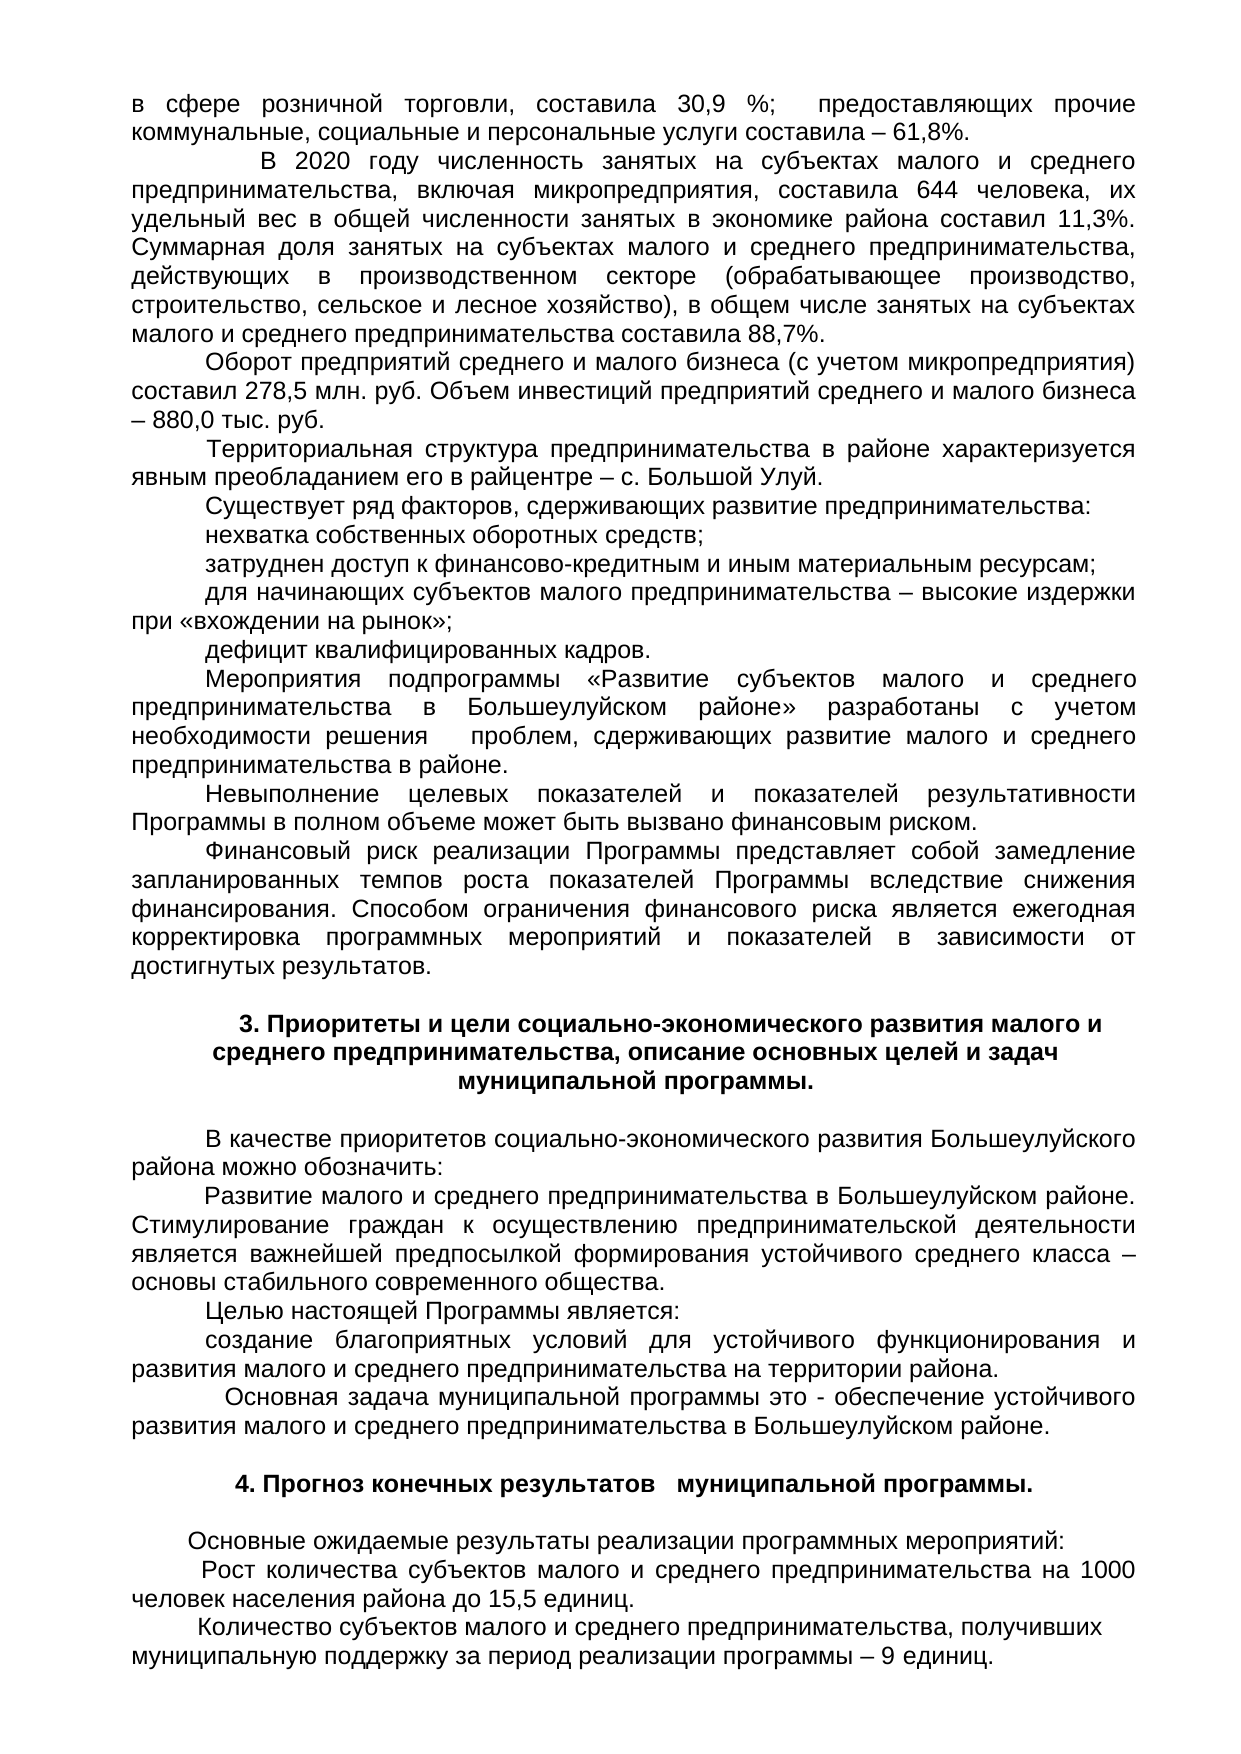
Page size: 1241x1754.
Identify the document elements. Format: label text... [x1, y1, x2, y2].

text для начинающих субъектов малого предпринимательства – высокие издержки при «вхождении на рынок»; [131, 577, 1137, 635]
text затруднен доступ к финансово-кредитным и иным материальным ресурсам; [131, 549, 1137, 577]
text Основные ожидаемые результаты реализации программных мероприятий: [187, 1526, 1137, 1555]
text Территориальная структура предпринимательства в районе характеризуется явным преобладанием его в райцентре – с. Большой Улуй. [131, 434, 1137, 491]
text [131, 89, 1137, 146]
text В качестве приоритетов социально-экономического развития Большеулуйского района можно обозначить: [131, 1124, 1137, 1181]
text Существует ряд факторов, сдерживающих развитие предпринимательства: [131, 491, 1137, 520]
text Невыполнение целевых показателей и показателей результативности Программы в полном объеме может быть вызвано финансовым риском. [131, 779, 1137, 836]
text Мероприятия подпрограммы «Развитие субъектов малого и среднего предпринимательства в Большеулуйском районе» разработаны с учетом необходимости решения проблем, сдерживающих развитие малого и среднего предпринимательства в районе. [131, 664, 1137, 779]
text Количество субъектов малого и среднего предпринимательства, получивших муниципальную поддержку за период реализации программы – 9 единиц. [131, 1612, 1150, 1670]
text Оборот предприятий среднего и малого бизнеса (с учетом микропредприятия) составил 278,5 млн. руб. Объем инвестиций предприятий среднего и малого бизнеса – 880,0 тыс. руб. [131, 347, 1137, 434]
text В 2020 году численность занятых на субъектах малого и среднего предпринимательства, включая микропредприятия, составила 644 человека, их удельный вес в общей численности занятых в экономике района составил 11,3%. Суммарная доля занятых на субъектах малого и среднего предпринимательства, действующих в производственном секторе (обрабатывающее производство, строительство, сельское и лесное хозяйство), в общем числе занятых на субъектах малого и среднего предпринимательства составила 88,7%. [131, 146, 1137, 347]
text Финансовый риск реализации Программы представляет собой замедление запланированных темпов роста показателей Программы вследствие снижения финансирования. Способом ограничения финансового риска является ежегодная корректировка программных мероприятий и показателей в зависимости от достигнутых результатов. [131, 836, 1137, 980]
text Целью настоящей Программы является: [131, 1296, 1137, 1325]
text Рост количества субъектов малого и среднего предпринимательства на 1000 человек населения района до 15,5 единиц. [131, 1555, 1137, 1612]
text дефицит квалифицированных кадров. [131, 635, 1137, 664]
text нехватка собственных оборотных средств; [131, 520, 1137, 549]
text создание благоприятных условий для устойчивого функционирования и развития малого и среднего предпринимательства на территории района. [131, 1325, 1137, 1382]
text Развитие малого и среднего предпринимательства в Большеулуйском районе. Стимулирование граждан к осуществлению предпринимательской деятельности является важнейшей предпосылкой формирования устойчивого среднего класса – основы стабильного современного общества. [131, 1181, 1137, 1296]
text 4. Прогноз конечных результатов муниципальной программы. [131, 1469, 1137, 1497]
text Основная задача муниципальной программы это - обеспечение устойчивого развития малого и среднего предпринимательства в Большеулуйском районе. [131, 1382, 1137, 1440]
text 3. Приоритеты и цели социально-экономического развития малого и среднего предпринимательства, описание основных целей и задач муниципальной программы. [134, 1009, 1137, 1095]
